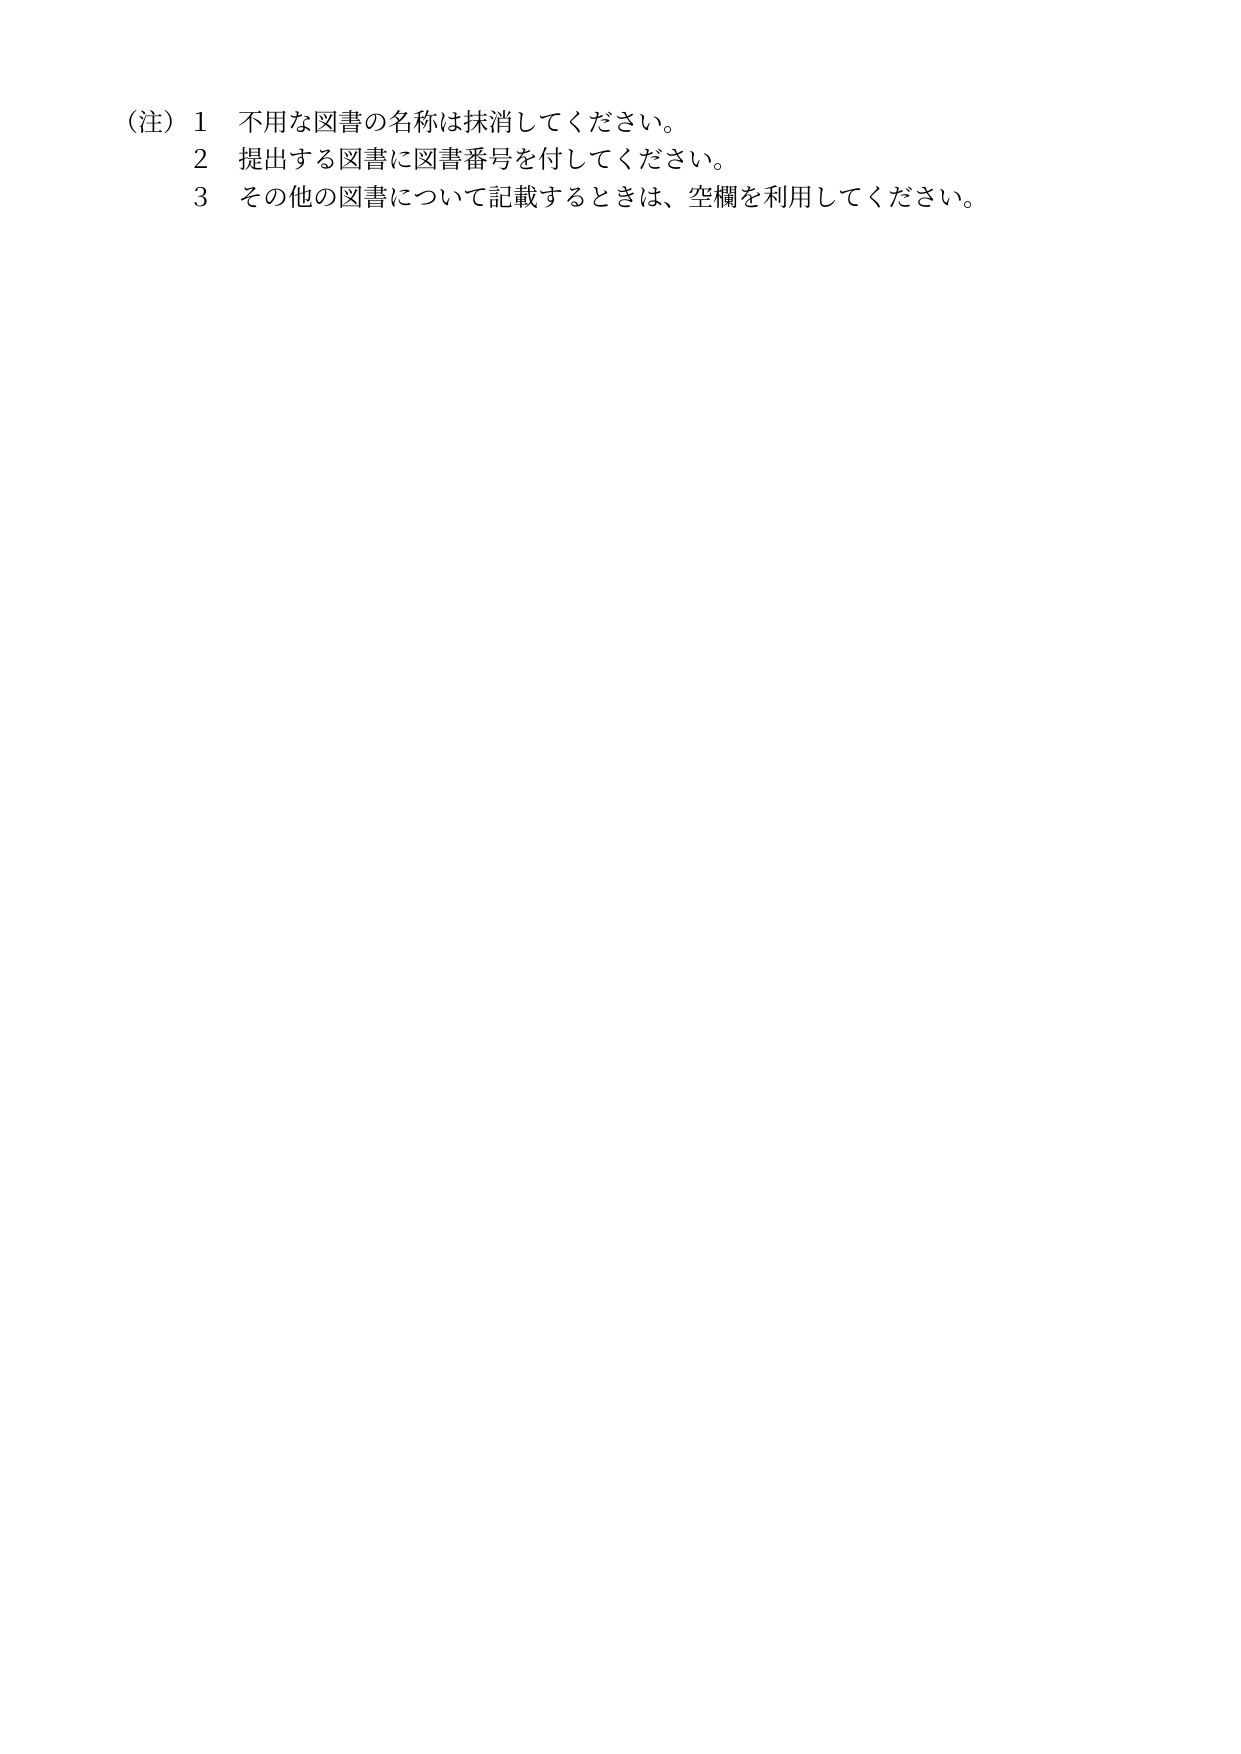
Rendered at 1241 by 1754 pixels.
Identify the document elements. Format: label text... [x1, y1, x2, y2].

text （注）１ 不用な図書の名称は抹消してください。 [89, 102, 1092, 139]
text ２ 提出する図書に図書番号を付してください。 [89, 139, 1092, 177]
text ３ その他の図書について記載するときは、空欄を利用してください。 [89, 177, 1092, 214]
